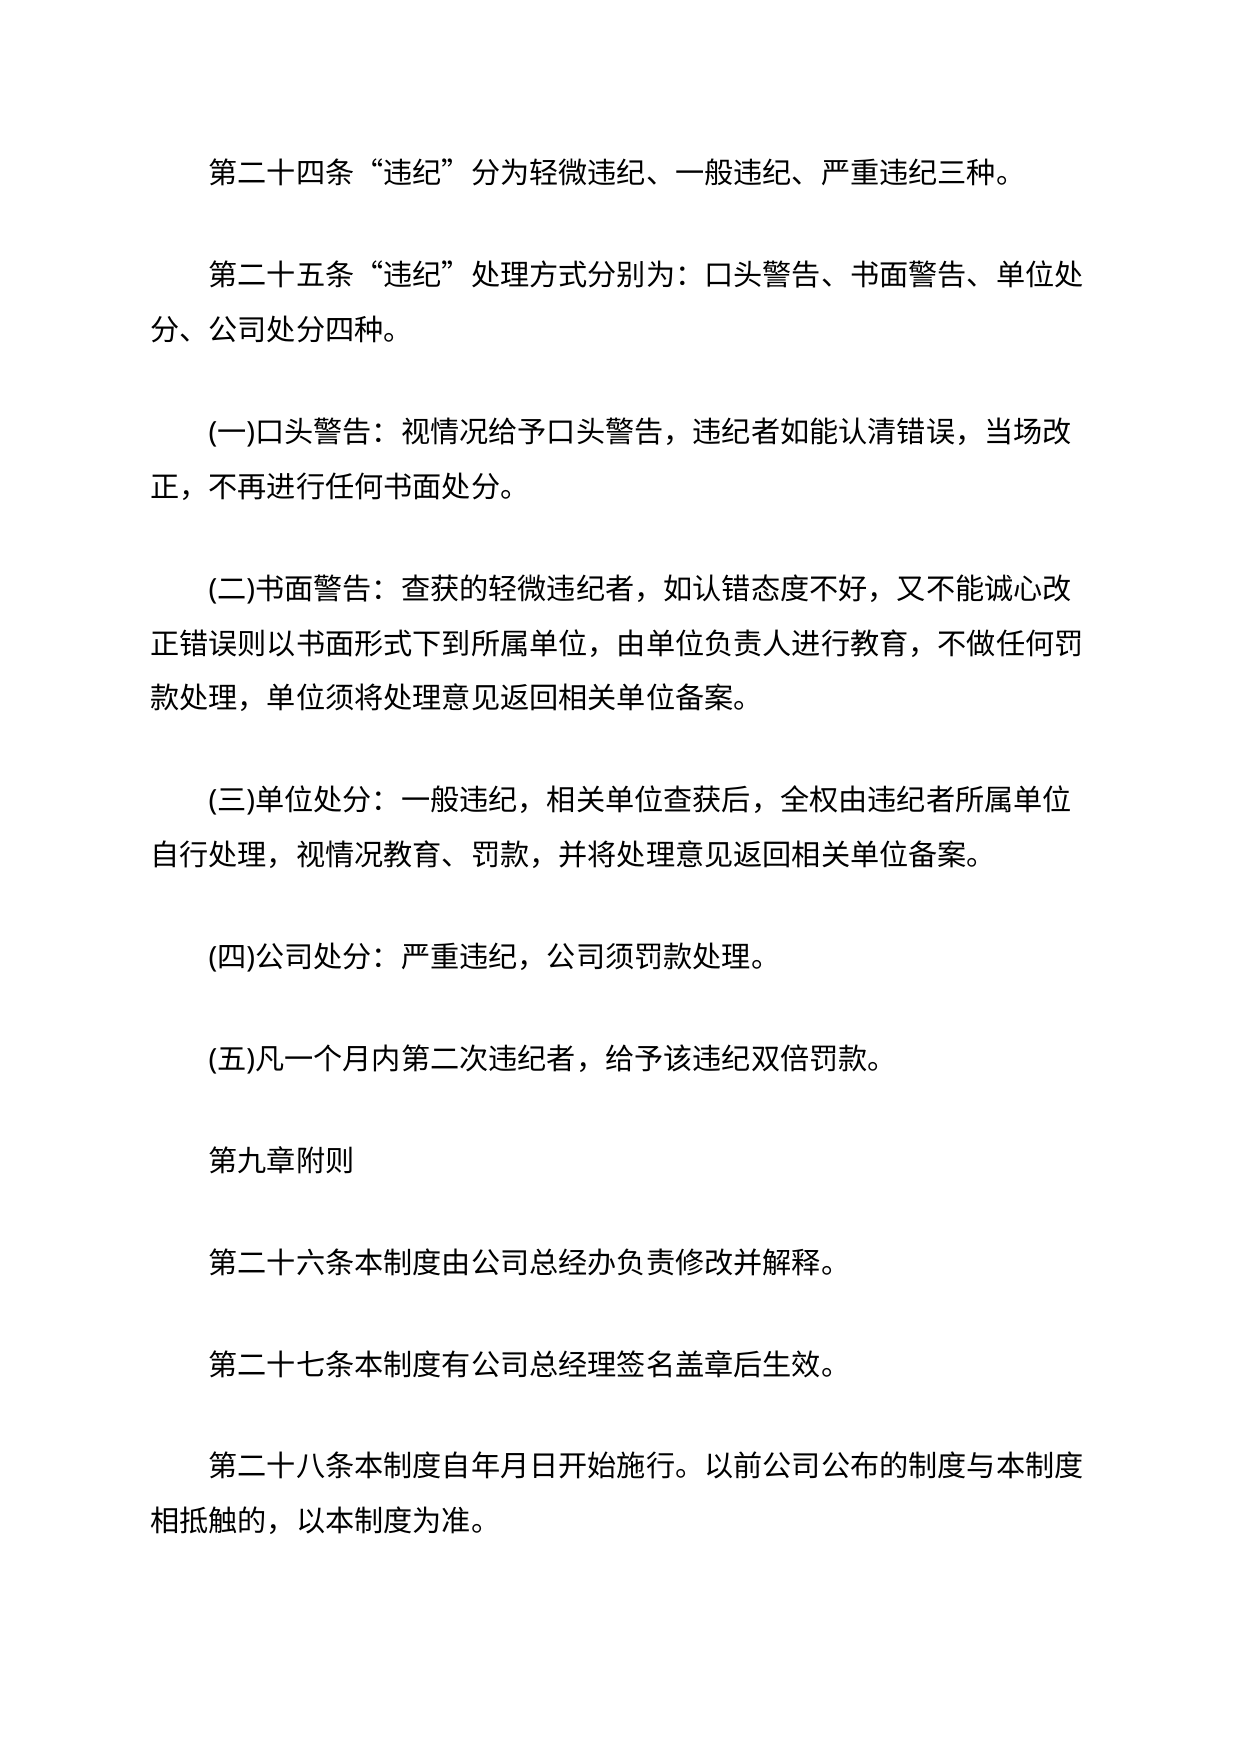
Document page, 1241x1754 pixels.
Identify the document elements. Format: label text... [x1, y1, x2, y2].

text 第二十七条本制度有公司总经理签名盖章后生效。 [150, 1341, 1090, 1383]
text 第二十六条本制度由公司总经办负责修改并解释。 [150, 1239, 1090, 1282]
text 第二十四条“违纪”分为轻微违纪、一般违纪、严重违纪三种。 [150, 150, 1090, 192]
text (三)单位处分：一般违纪，相关单位查获后，全权由违纪者所属单位自行处理，视情况教育、罚款，并将处理意见返回相关单位备案。 [150, 777, 1090, 874]
text (四)公司处分：严重违纪，公司须罚款处理。 [150, 934, 1090, 976]
text 第二十八条本制度自年月日开始施行。以前公司公布的制度与本制度相抵触的，以本制度为准。 [150, 1443, 1090, 1540]
text 第二十五条“违纪”处理方式分别为：口头警告、书面警告、单位处分、公司处分四种。 [150, 252, 1090, 349]
text (五)凡一个月内第二次违纪者，给予该违纪双倍罚款。 [150, 1036, 1090, 1078]
text (一)口头警告：视情况给予口头警告，违纪者如能认清错误，当场改正，不再进行任何书面处分。 [150, 408, 1090, 506]
text 第九章附则 [150, 1138, 1090, 1180]
text (二)书面警告：查获的轻微违纪者，如认错态度不好，又不能诚心改正错误则以书面形式下到所属单位，由单位负责人进行教育，不做任何罚款处理，单位须将处理意见返回相关单位备案。 [150, 565, 1090, 717]
